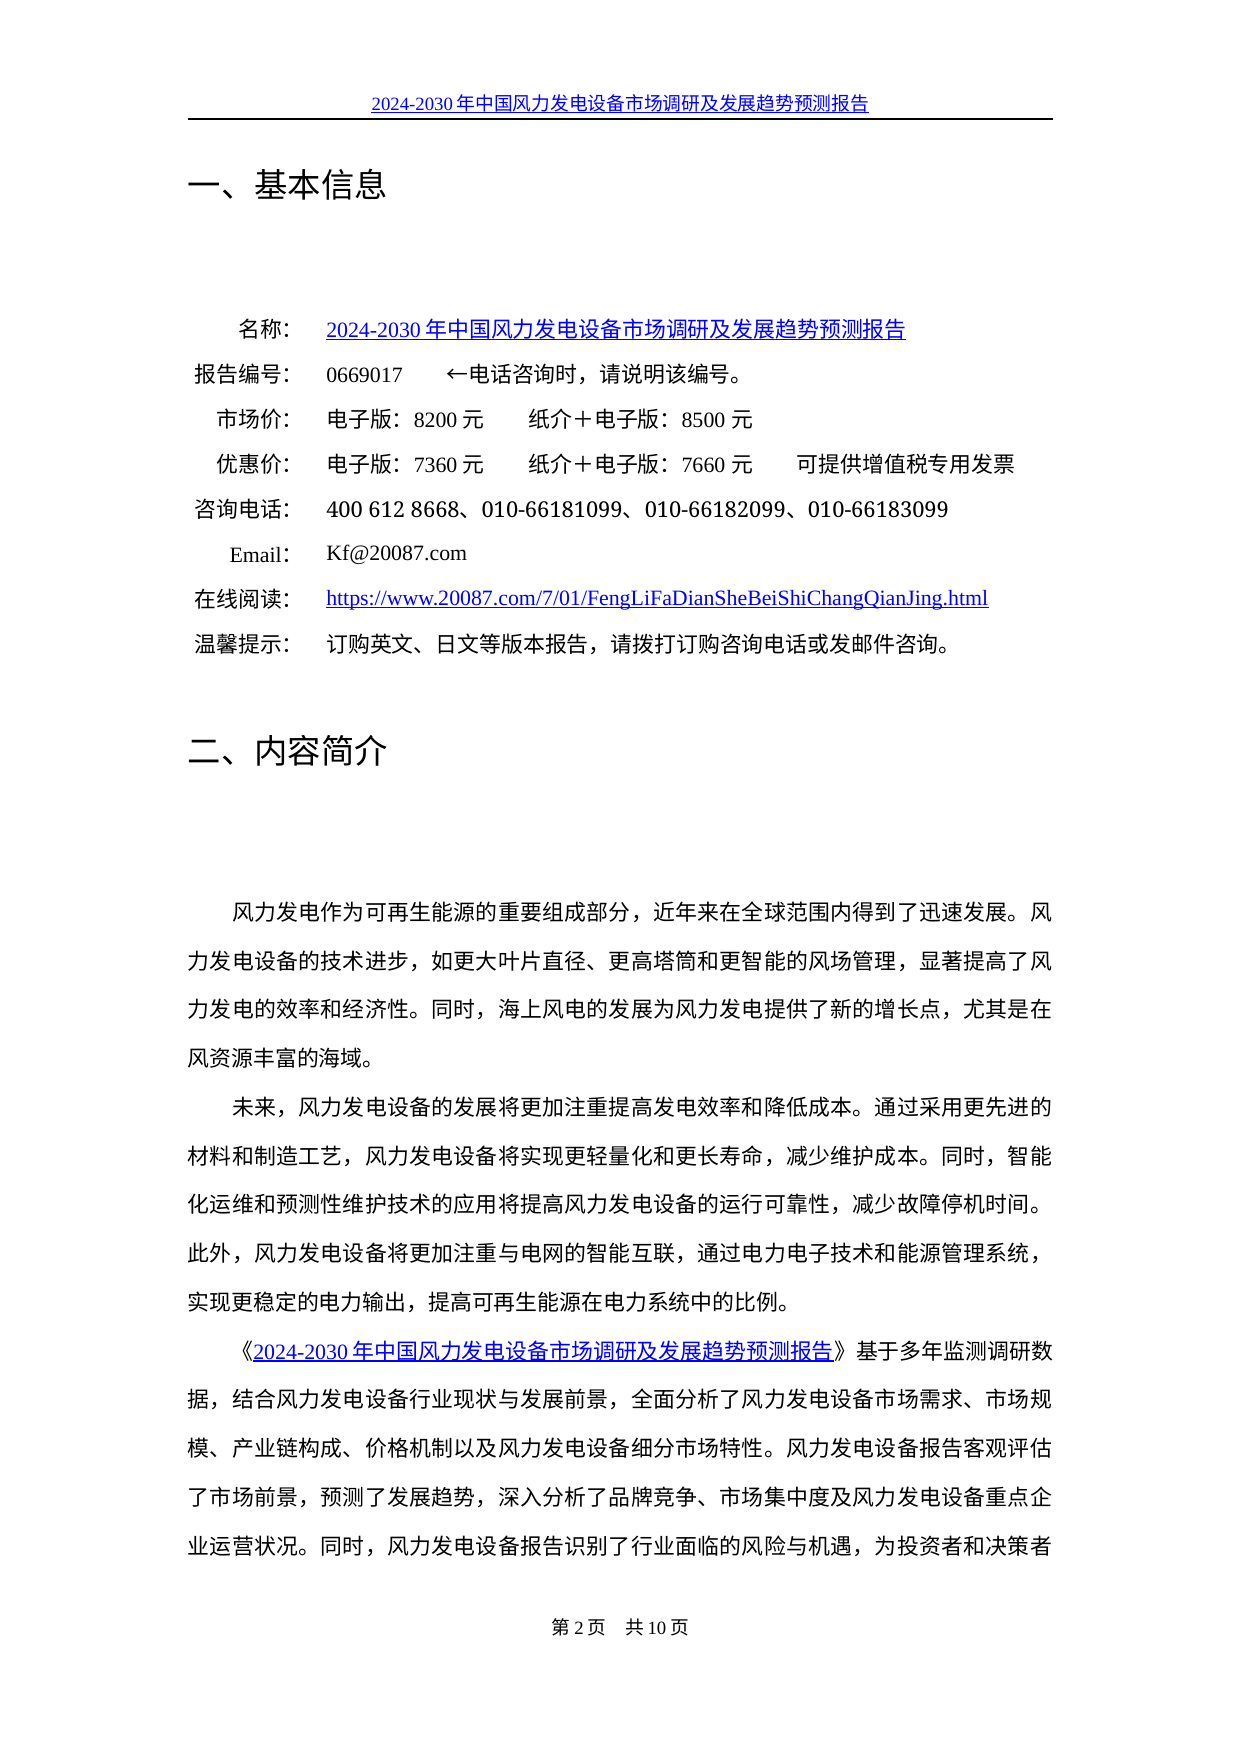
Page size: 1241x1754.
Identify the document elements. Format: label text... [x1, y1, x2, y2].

table_cell [315, 582, 1073, 627]
table_cell 报告编号： [167, 357, 315, 402]
table_cell 在线阅读： [167, 582, 315, 627]
table_header 名称： [167, 312, 315, 357]
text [187, 894, 1053, 1561]
table_cell Email： [167, 537, 315, 582]
title 二、内容简介 [187, 717, 1053, 782]
table_cell 电子版：7360 元 纸介＋电子版：7660 元 可提供增值税专用发票 [315, 447, 1073, 492]
table_cell 0669017 ←电话咨询时，请说明该编号。 [315, 357, 1073, 402]
table_header 2024-2030年中国风力发电设备市场调研及发展趋势预测报告 [315, 312, 1073, 357]
table_cell 市场价： [167, 402, 315, 447]
table_cell 订购英文、日文等版本报告，请拨打订购咨询电话或发邮件咨询。 [315, 627, 1073, 672]
table_cell Kf@20087.com [315, 537, 1073, 582]
table_cell 400 612 8668、010-66181099、010-66182099、010-66183099 [315, 492, 1073, 537]
table_cell 温馨提示： [167, 627, 315, 672]
table_cell 电子版：8200 元 纸介＋电子版：8500 元 [315, 402, 1073, 447]
title 一、基本信息 [187, 150, 1053, 215]
table_cell 咨询电话： [167, 492, 315, 537]
table_cell 优惠价： [167, 447, 315, 492]
